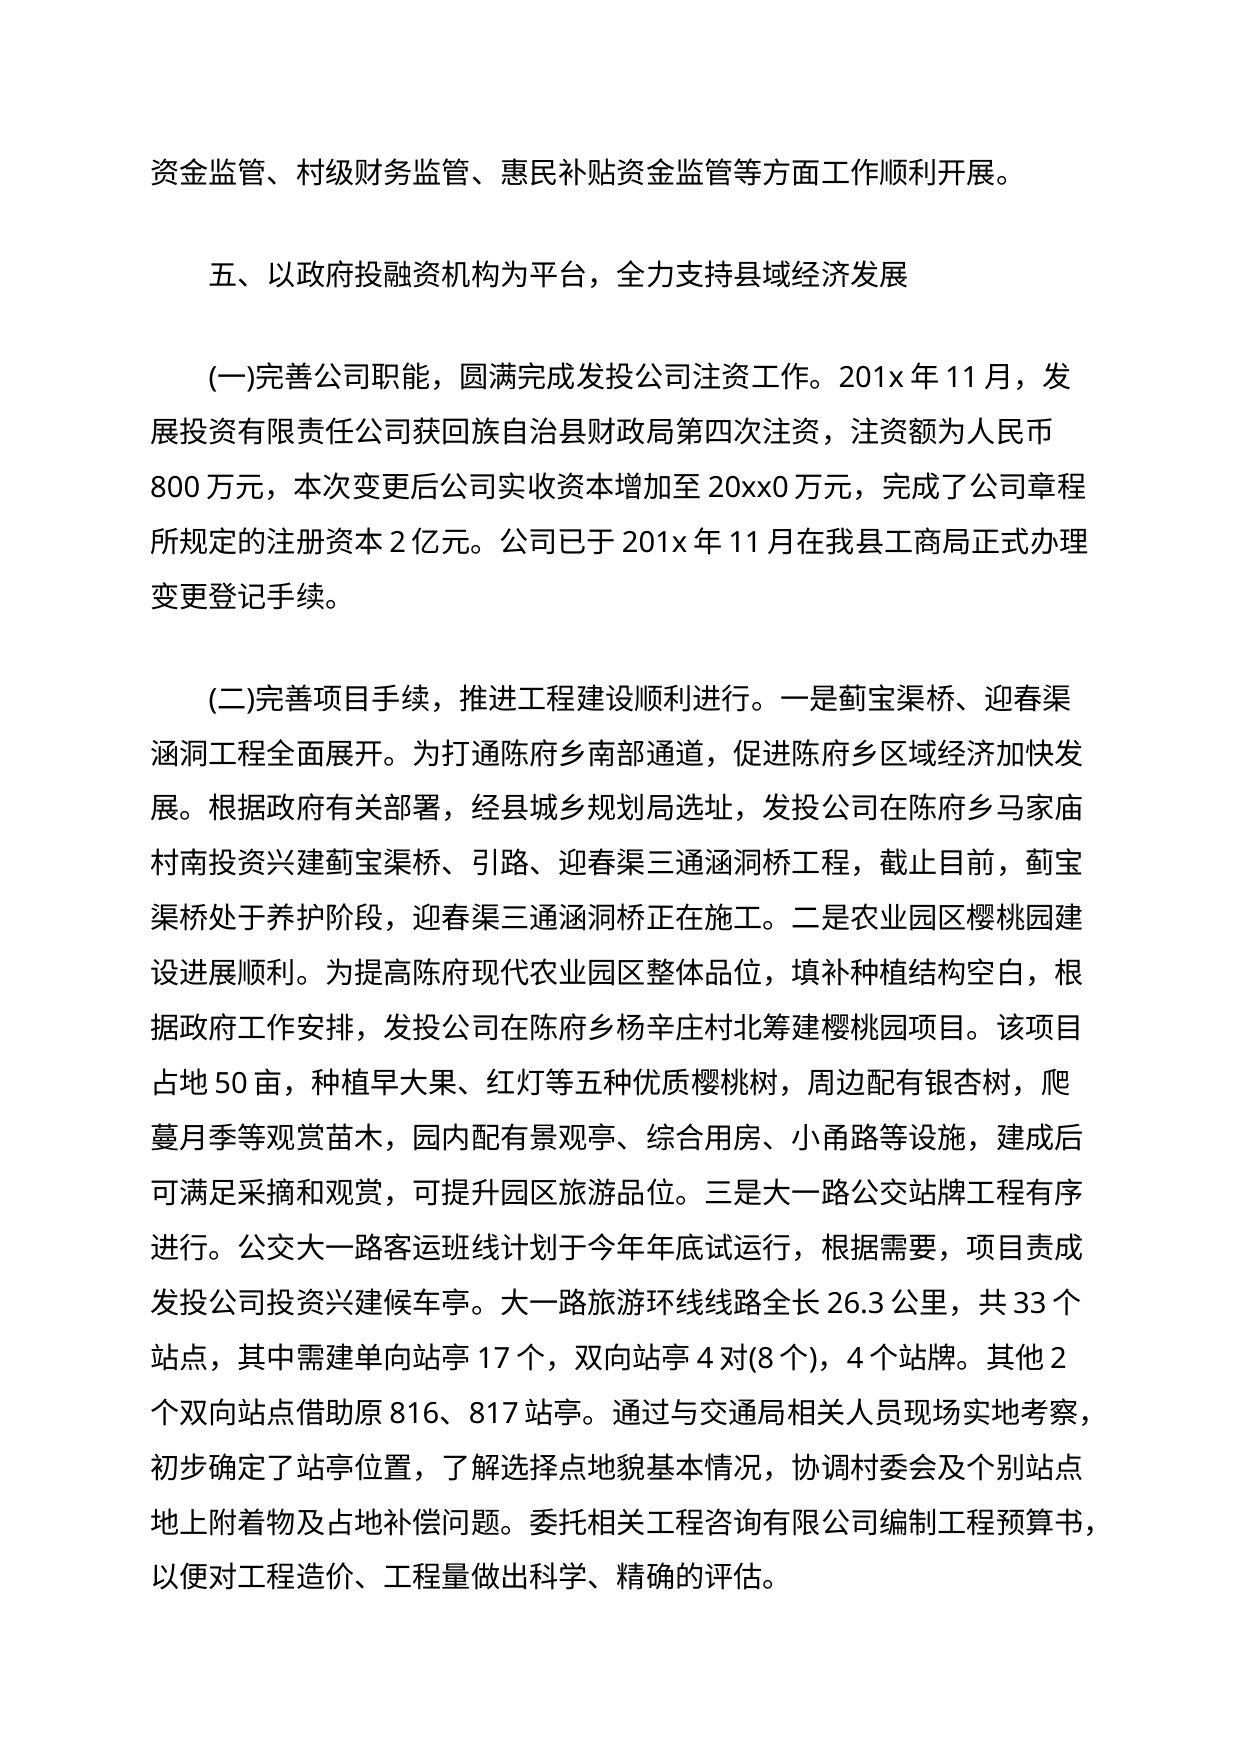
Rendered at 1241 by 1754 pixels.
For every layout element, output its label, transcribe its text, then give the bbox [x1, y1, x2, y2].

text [150, 150, 1090, 192]
text 五、以政府投融资机构为平台，全力支持县域经济发展 [150, 252, 1090, 294]
text (一)完善公司职能，圆满完成发投公司注资工作。201x年11月，发展投资有限责任公司获回族自治县财政局第四次注资，注资额为人民币800万元，本次变更后公司实收资本增加至20xx0万元，完成了公司章程所规定的注册资本2亿元。公司已于201x年11月在我县工商局正式办理变更登记手续。 [150, 353, 1090, 616]
text (二)完善项目手续，推进工程建设顺利进行。一是蓟宝渠桥、迎春渠涵洞工程全面展开。为打通陈府乡南部通道，促进陈府乡区域经济加快发展。根据政府有关部署，经县城乡规划局选址，发投公司在陈府乡马家庙村南投资兴建蓟宝渠桥、引路、迎春渠三通涵洞桥工程，截止目前，蓟宝渠桥处于养护阶段，迎春渠三通涵洞桥正在施工。二是农业园区樱桃园建设进展顺利。为提高陈府现代农业园区整体品位，填补种植结构空白，根据政府工作安排，发投公司在陈府乡杨辛庄村北筹建樱桃园项目。该项目占地50亩，种植早大果、红灯等五种优质樱桃树，周边配有银杏树，爬蔓月季等观赏苗木，园内配有景观亭、综合用房、小甬路等设施，建成后可满足采摘和观赏，可提升园区旅游品位。三是大一路公交站牌工程有序进行。公交大一路客运班线计划于今年年底试运行，根据需要，项目责成发投公司投资兴建候车亭。大一路旅游环线线路全长26.3公里，共33个站点，其中需建单向站亭17个，双向站亭4对(8个)，4个站牌。其他2个双向站点借助原816、817站亭。通过与交通局相关人员现场实地考察，初步确定了站亭位置，了解选择点地貌基本情况，协调村委会及个别站点地上附着物及占地补偿问题。委托相关工程咨询有限公司编制工程预算书，以便对工程造价、工程量做出科学、精确的评估。 [150, 675, 1090, 1596]
